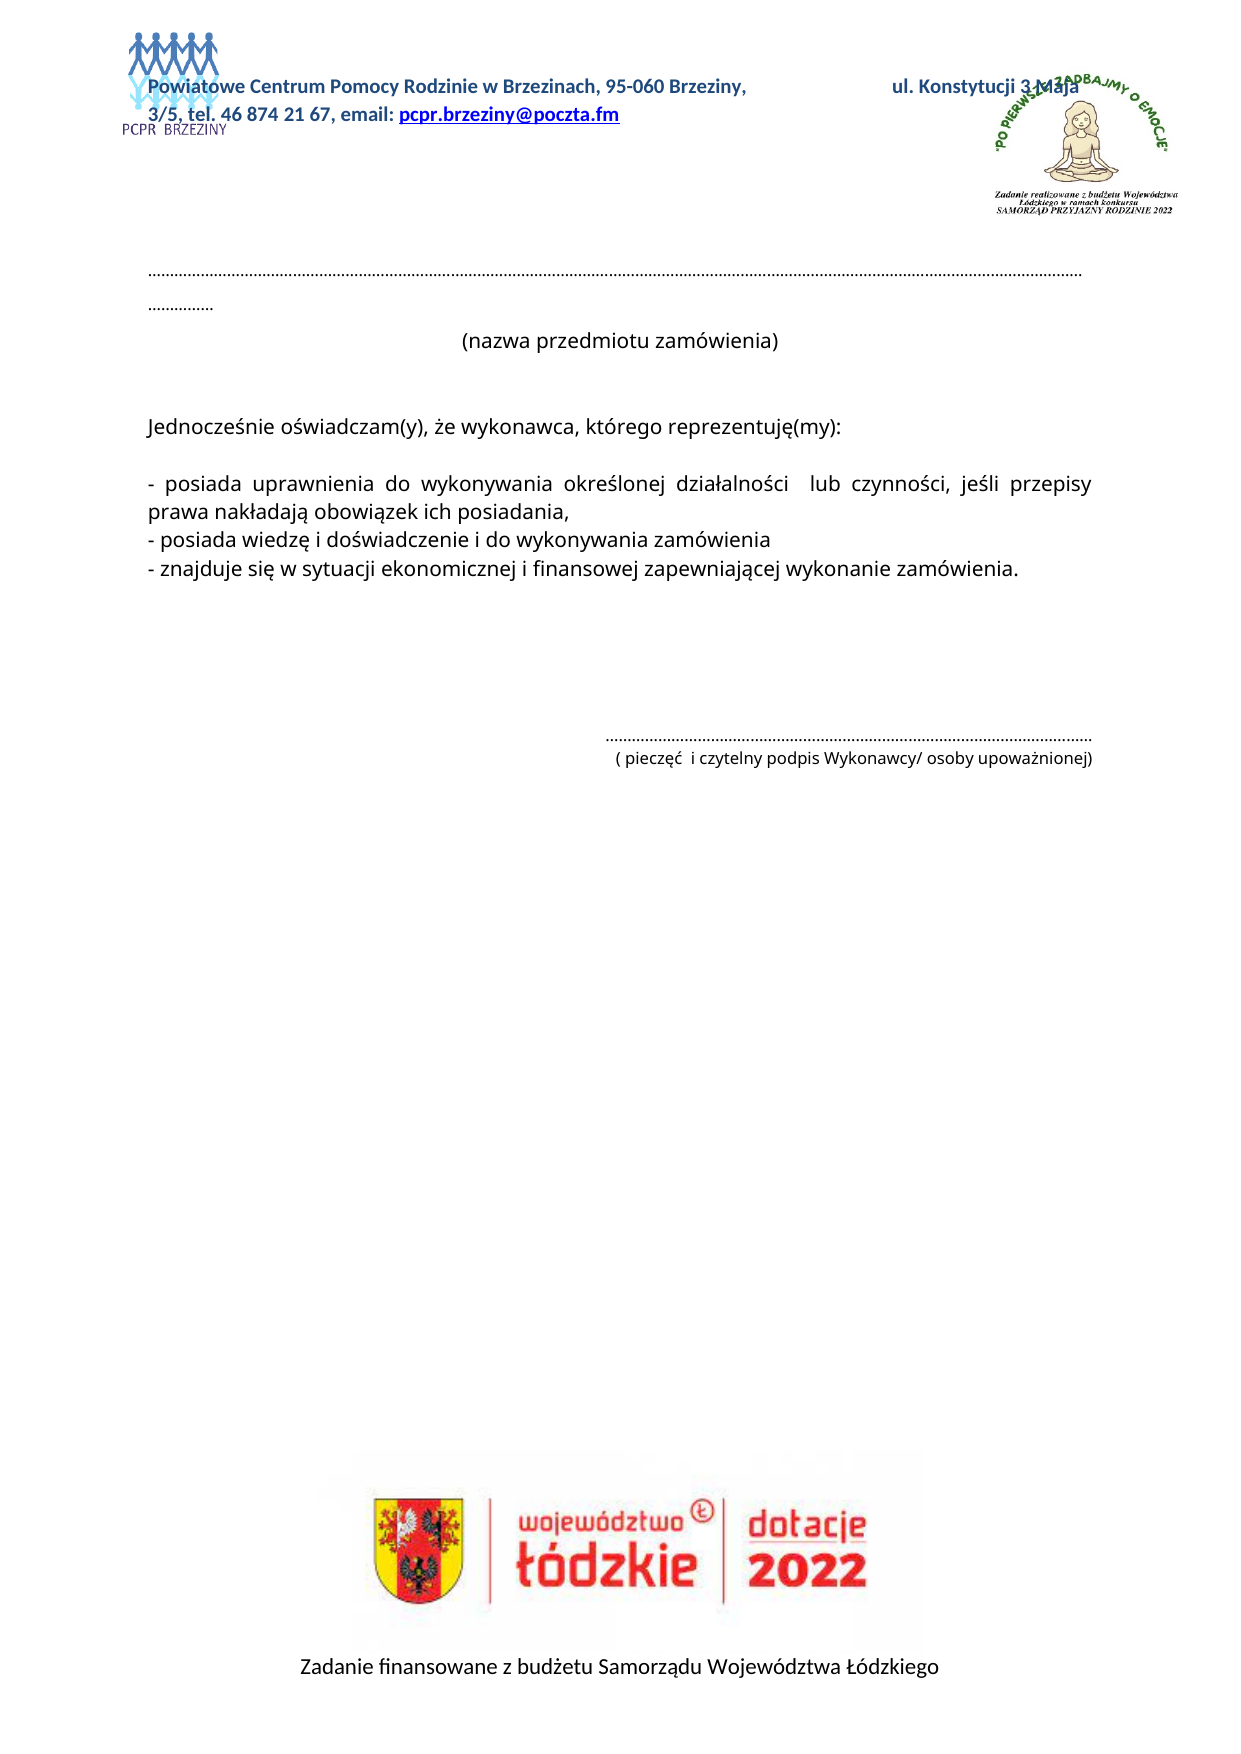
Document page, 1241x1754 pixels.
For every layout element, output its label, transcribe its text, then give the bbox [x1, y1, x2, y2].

text ………………………………………………………………………………………………… [185, 724, 1093, 747]
picture [109, 25, 243, 154]
text (nazwa przedmiotu zamówienia) [148, 327, 1093, 355]
text - posiada uprawnienia do wykonywania określonej działalności lub czynności, jeśli przepisy prawa nakładają obowiązek ich posiadania, [148, 469, 1093, 526]
text - posiada wiedzę i doświadczenie i do wykonywania zamówienia [148, 526, 1093, 554]
picture [979, 0, 1183, 259]
text - znajduje się w sytuacji ekonomicznej i finansowej zapewniającej wykonanie zamówienia. [148, 554, 1093, 582]
text Jednocześnie oświadczam(y), że wykonawca, którego reprezentuję(my): [148, 412, 1093, 440]
text ………………………………………………………………………………………………………………………………………………………………………………………………………… [148, 183, 1093, 315]
text ( pieczęć i czytelny podpis Wykonawcy/ osoby upoważnionej) [185, 747, 1093, 769]
picture [316, 1450, 924, 1653]
